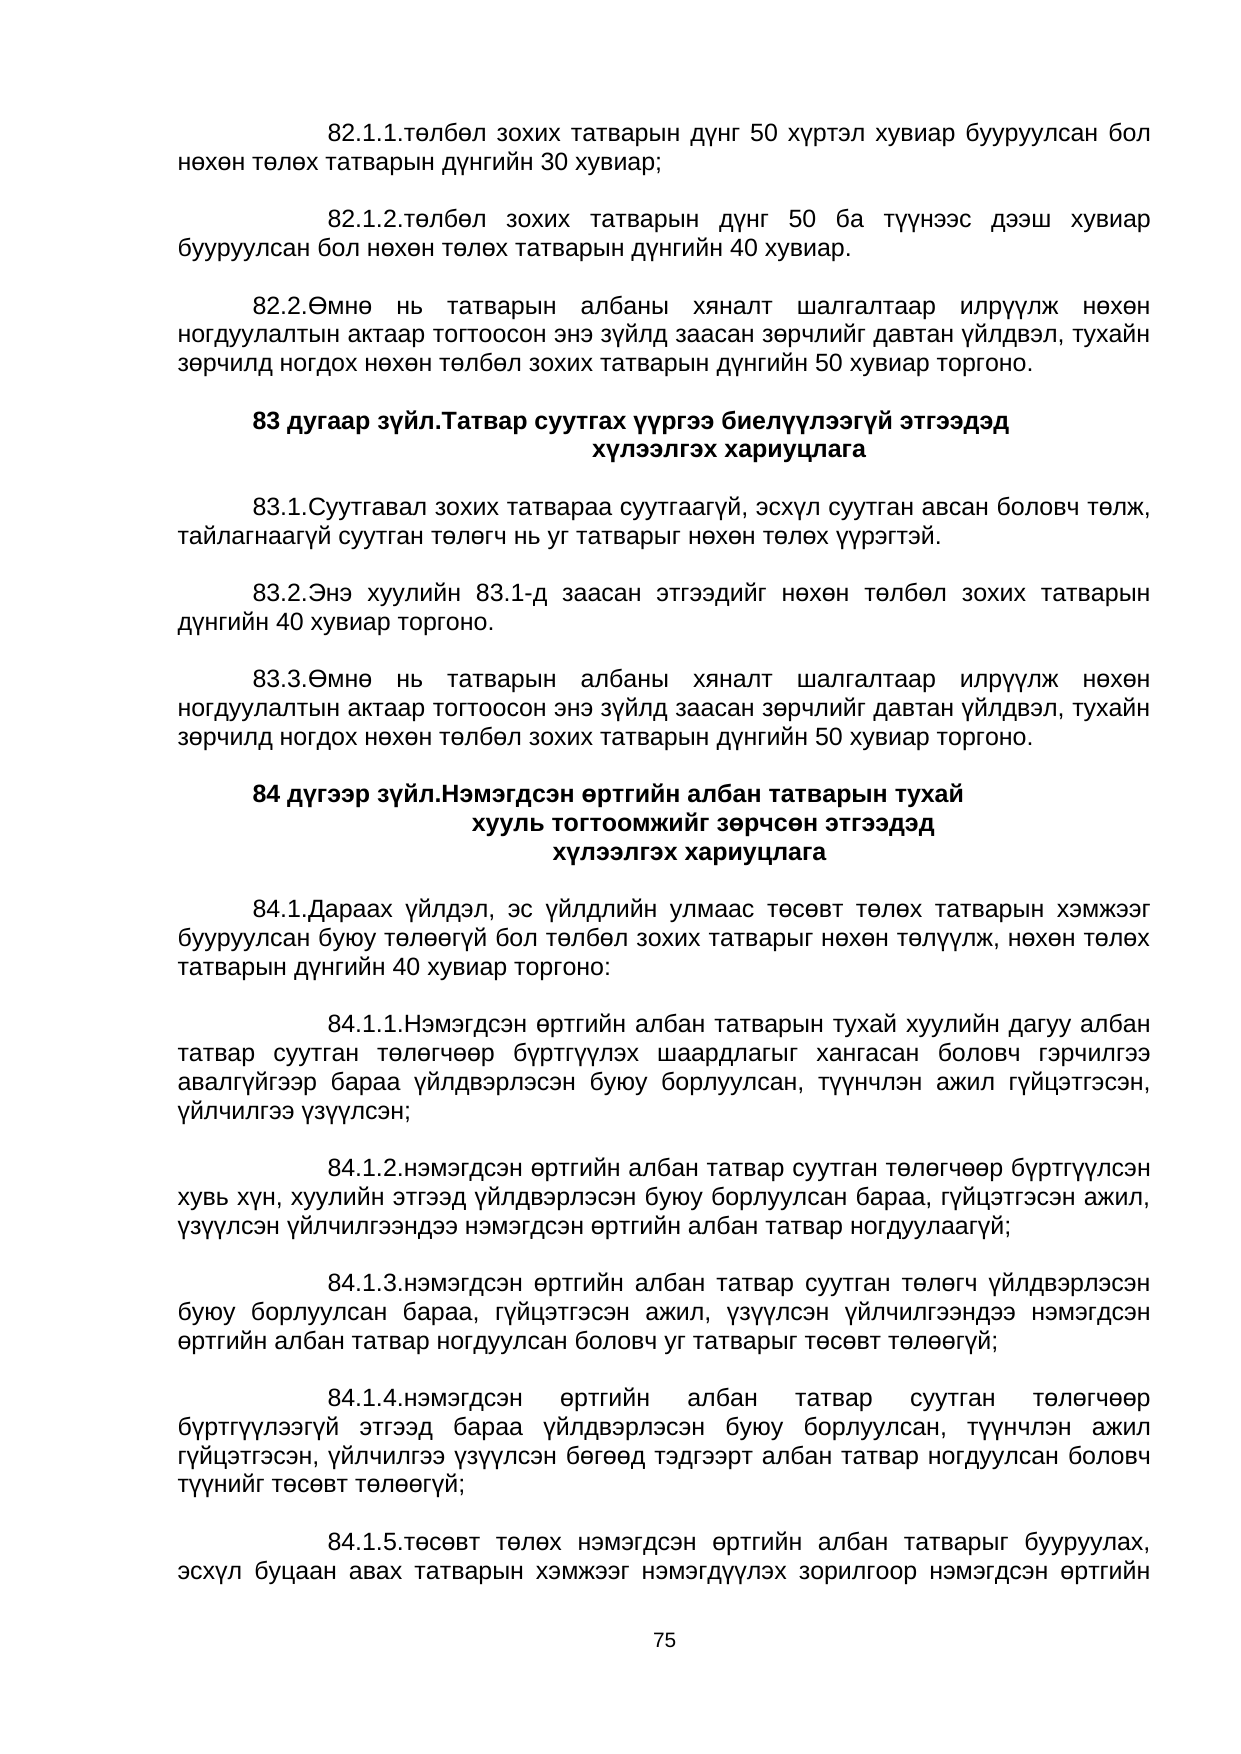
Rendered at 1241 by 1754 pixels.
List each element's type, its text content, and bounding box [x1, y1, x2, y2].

subtitle 84.1.4.нэмэгдсэн өртгийн албан татвар суутган төлөгчөөр бүртгүүлээгүй этгээд бараа үйлдвэрлэсэн буюу борлуулсан, түүнчлэн ажил гүйцэтгэсэн, үйлчилгээ үзүүлсэн бөгөөд тэдгээрт албан татвар ногдуулсан боловч түүнийг төсөвт төлөөгүй; [177, 1383, 1152, 1498]
subtitle 84.1.1.Нэмэгдсэн өртгийн албан татварын тухай хуулийн дагуу албан татвар суутган төлөгчөөр бүртгүүлэх шаардлагыг хангасан боловч гэрчилгээ авалгүйгээр бараа үйлдвэрлэсэн буюу борлуулсан, түүнчлэн ажил гүйцэтгэсэн, үйлчилгээ үзүүлсэн; [177, 1009, 1152, 1124]
subtitle 83 дугаар зүйл.Татвар суутгах үүргээ биелүүлээгүй этгээдэд [177, 406, 1152, 434]
subtitle 82.1.2.төлбөл зохих татварын дүнг 50 ба түүнээс дээш хувиар бууруулсан бол нөхөн төлөх татварын дүнгийн 40 хувиар. [177, 204, 1152, 262]
subtitle 83.2.Энэ хуулийн 83.1-д заасан этгээдийг нөхөн төлбөл зохих татварын дүнгийн 40 хувиар торгоно. [177, 578, 1152, 636]
text 82.2.Өмнө нь татварын албаны хяналт шалгалтаар илрүүлж нөхөн ногдуулалтын актаар тогтоосон энэ зүйлд заасан зөрчлийг давтан үйлдвэл, тухайн зөрчилд ногдох нөхөн төлбөл зохих татварын дүнгийн 50 хувиар торгоно. [177, 291, 1152, 377]
subtitle 84.1.2.нэмэгдсэн өртгийн албан татвар суутган төлөгчөөр бүртгүүлсэн хувь хүн, хуулийн этгээд үйлдвэрлэсэн буюу борлуулсан бараа, гүйцэтгэсэн ажил, үзүүлсэн үйлчилгээндээ нэмэгдсэн өртгийн албан татвар ногдуулаагүй; [177, 1153, 1152, 1239]
subtitle хууль тогтоомжийг зөрчсөн этгээдэд [177, 808, 1152, 837]
subtitle хүлээлгэх хариуцлага [177, 434, 1152, 463]
subtitle 84 дүгээр зүйл.Нэмэгдсэн өртгийн албан татварын тухай [177, 779, 1152, 808]
subtitle 84.1.3.нэмэгдсэн өртгийн албан татвар суутган төлөгч үйлдвэрлэсэн буюу борлуулсан бараа, гүйцэтгэсэн ажил, үзүүлсэн үйлчилгээндээ нэмэгдсэн өртгийн албан татвар ногдуулсан боловч уг татварыг төсөвт төлөөгүй; [177, 1268, 1152, 1354]
subtitle 84.1.Дараах үйлдэл, эс үйлдлийн улмаас төсөвт төлөх татварын хэмжээг бууруулсан буюу төлөөгүй бол төлбөл зохих татварыг нөхөн төлүүлж, нөхөн төлөх татварын дүнгийн 40 хувиар торгоно: [177, 894, 1152, 981]
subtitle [177, 1527, 1152, 1584]
subtitle хүлээлгэх хариуцлага [477, 837, 1152, 866]
subtitle 82.1.1.төлбөл зохих татварын дүнг 50 хүртэл хувиар бууруулсан бол нөхөн төлөх татварын дүнгийн 30 хувиар; [177, 118, 1152, 176]
subtitle 83.1.Суутгавал зохих татвараа суутгаагүй, эсхүл суутган авсан боловч төлж, тайлагнаагүй суутган төлөгч нь уг татварыг нөхөн төлөх үүрэгтэй. [177, 492, 1152, 549]
text 83.3.Өмнө нь татварын албаны хяналт шалгалтаар илрүүлж нөхөн ногдуулалтын актаар тогтоосон энэ зүйлд заасан зөрчлийг давтан үйлдвэл, тухайн зөрчилд ногдох нөхөн төлбөл зохих татварын дүнгийн 50 хувиар торгоно. [177, 664, 1152, 751]
